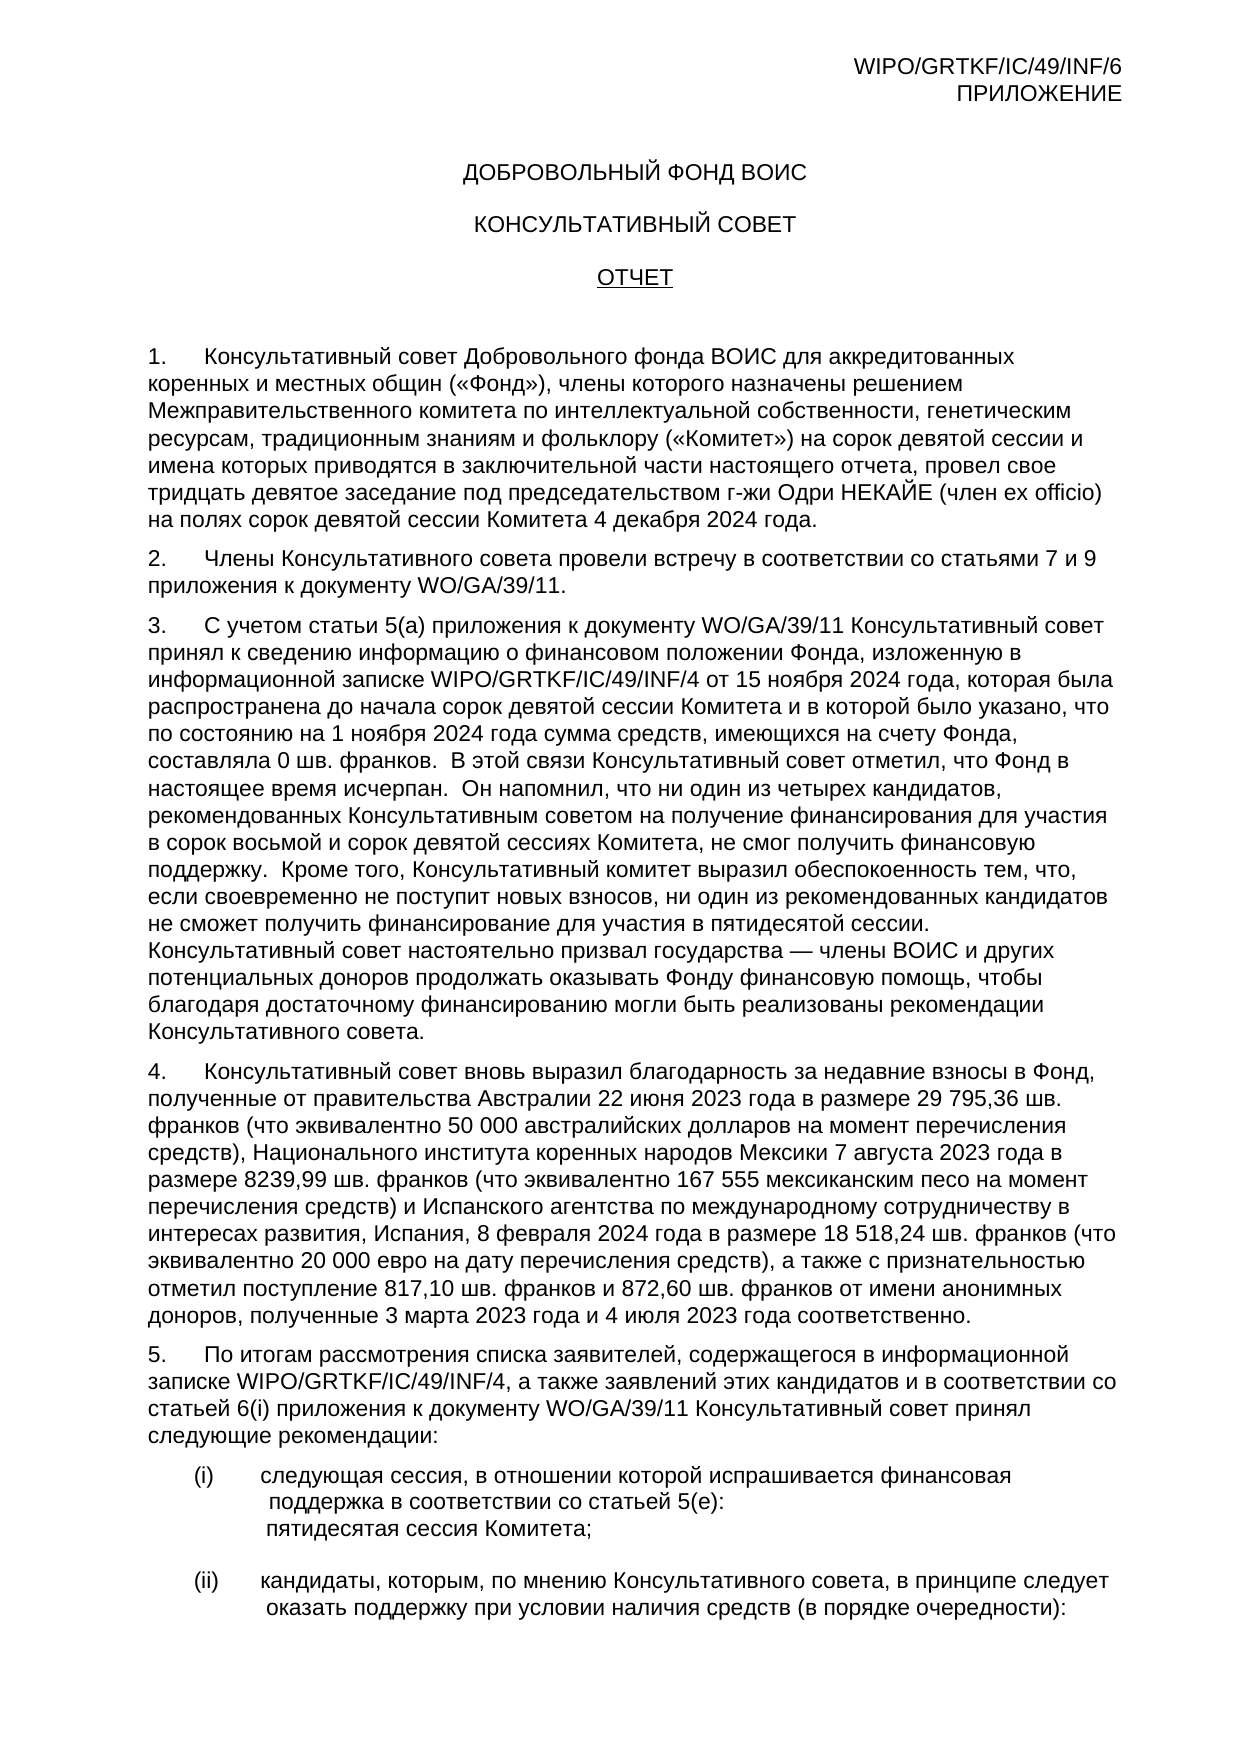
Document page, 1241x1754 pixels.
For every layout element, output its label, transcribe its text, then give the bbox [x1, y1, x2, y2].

list Консультативный совет Добровольного фонда ВОИС для аккредитованных коренных и местных общин («Фонд»), члены которого назначены решением Межправительственного комитета по интеллектуальной собственности, генетическим ресурсам, традиционным знаниям и фольклору («Комитет») на сорок девятой сессии и имена которых приводятся в заключительной части настоящего отчета, провел свое тридцать девятое заседание под председательством г-жи Одри НЕКАЙЕ (член ex officio) на полях сорок девятой сессии Комитета 4 декабря 2024 года. [148, 343, 1122, 533]
list следующая сессия, в отношении которой испрашивается финансовая поддержка в соответствии со статьей 5(e): [193, 1462, 1122, 1514]
list С учетом статьи 5(a) приложения к документу WO/GA/39/11 Консультативный совет принял к сведению информацию о финансовом положении Фонда, изложенную в информационной записке WIPO/GRTKF/IC/49/INF/4 от 15 ноября 2024 года, которая была распространена до начала сорок девятой сессии Комитета и в которой было указано, что по состоянию на 1 ноября 2024 года сумма средств, имеющихся на счету Фонда, составляла 0 шв. франков. В этой связи Консультативный совет отметил, что Фонд в настоящее время исчерпан. Он напомнил, что ни один из четырех кандидатов, рекомендованных Консультативным советом на получение финансирования для участия в сорок восьмой и сорок девятой сессиях Комитета, не смог получить финансовую поддержку. Кроме того, Консультативный комитет выразил обеспокоенность тем, что, если своевременно не поступит новых взносов, ни один из рекомендованных кандидатов не сможет получить финансирование для участия в пятидесятой сессии. Консультативный совет настоятельно призвал государства — члены ВОИС и других потенциальных доноров продолжать оказывать Фонду финансовую помощь, чтобы благодаря достаточному финансированию могли быть реализованы рекомендации Консультативного совета. [148, 612, 1122, 1045]
list По итогам рассмотрения списка заявителей, содержащегося в информационной записке WIPO/GRTKF/IC/49/INF/4, а также заявлений этих кандидатов и в соответствии со статьей 6(i) приложения к документу WO/GA/39/11 Консультативный совет принял следующие рекомендации: [148, 1341, 1122, 1449]
text пятидесятая сессия Комитета; [193, 1514, 1122, 1541]
list кандидаты, которым, по мнению Консультативного совета, в принципе следует оказать поддержку при условии наличия средств (в порядке очередности): [193, 1567, 1122, 1620]
list Члены Консультативного совета провели встречу в соответствии со статьями 7 и 9 приложения к документу WO/GA/39/11. [148, 545, 1122, 599]
text ОТЧЕТ [148, 264, 1122, 290]
text ДОБРОВОЛЬНЫЙ ФОНД ВОИС [148, 158, 1122, 185]
text КОНСУЛЬТАТИВНЫЙ СОВЕТ [148, 211, 1122, 238]
list Консультативный совет вновь выразил благодарность за недавние взносы в Фонд, полученные от правительства Австралии 22 июня 2023 года в размере 29 795,36 шв. франков (что эквивалентно 50 000 австралийских долларов на момент перечисления средств), Национального института коренных народов Мексики 7 августа 2023 года в размере 8239,99 шв. франков (что эквивалентно 167 555 мексиканским песо на момент перечисления средств) и Испанского агентства по международному сотрудничеству в интересах развития, Испания, 8 февраля 2024 года в размере 18 518,24 шв. франков (что эквивалентно 20 000 евро на дату перечисления средств), а также с признательностью отметил поступление 817,10 шв. франков и 872,60 шв. франков от имени анонимных доноров, полученные 3 марта 2023 года и 4 июля 2023 года соответственно. [148, 1058, 1122, 1328]
